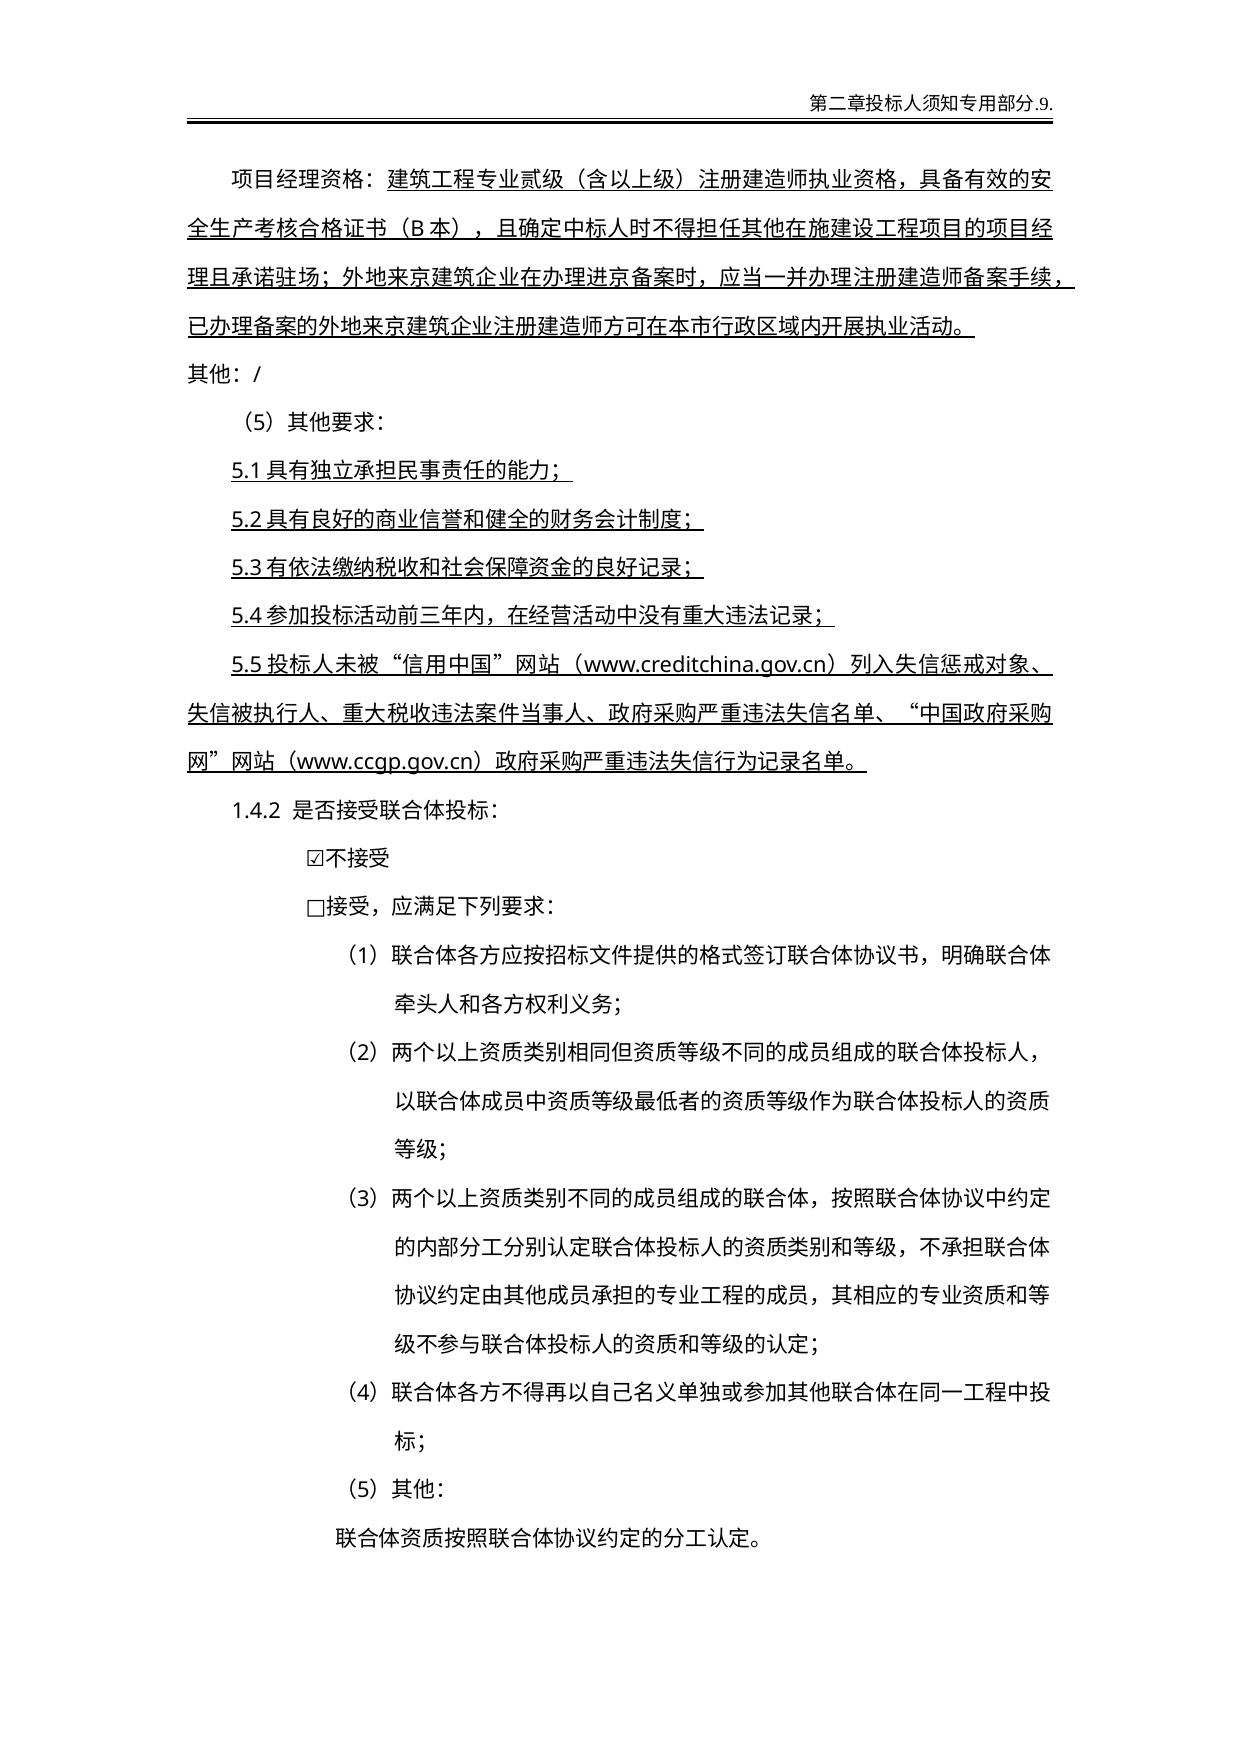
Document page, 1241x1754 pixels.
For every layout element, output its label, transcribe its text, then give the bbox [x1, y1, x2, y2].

text 1.4.2 是否接受联合体投标： [187, 792, 1053, 825]
text （5）其他要求： [187, 405, 1053, 437]
text 5.4参加投标活动前三年内，在经营活动中没有重大违法记录； [187, 598, 1053, 631]
text 5.2具有良好的商业信誉和健全的财务会计制度； [187, 502, 1053, 534]
text 5.5投标人未被“信用中国”网站（www.creditchina.gov.cn）列入失信惩戒对象、失信被执行人、重大税收违法案件当事人、政府采购严重违法失信名单、“中国政府采购网”网站（www.ccgp.gov.cn）政府采购严重违法失信行为记录名单。 [187, 647, 1053, 723]
text （3）两个以上资质类别不同的成员组成的联合体，按照联合体协议中约定的内部分工分别认定联合体投标人的资质类别和等级，不承担联合体协议约定由其他成员承担的专业工程的成员，其相应的专业资质和等级不参与联合体投标人的资质和等级的认定； [335, 1180, 1053, 1359]
text （4）联合体各方不得再以自己名义单独或参加其他联合体在同一工程中投标； [335, 1375, 1053, 1456]
text ☑不接受 [187, 841, 1053, 873]
text 其他：/ [187, 357, 1053, 389]
text （1）联合体各方应按招标文件提供的格式签订联合体协议书，明确联合体牵头人和各方权利义务； [335, 937, 1053, 1019]
text （2）两个以上资质类别相同但资质等级不同的成员组成的联合体投标人，以联合体成员中资质等级最低者的资质等级作为联合体投标人的资质等级； [335, 1034, 1053, 1164]
text 项目经理资格：建筑工程专业贰级（含以上级）注册建造师执业资格，具备有效的安全生产考核合格证书（B本），且确定中标人时不得担任其他在施建设工程项目的项目经理且承诺驻场；外地来京建筑企业在办理进京备案时，应当一并办理注册建造师备案手续，已办理备案的外地来京建筑企业注册建造师方可在本市行政区域内开展执业活动。 [187, 289, 1053, 341]
text 5.1具有独立承担民事责任的能力； [187, 453, 1053, 486]
text （5）其他： [335, 1472, 1053, 1504]
text 5.5投标人未被“信用中国”网站（www.creditchina.gov.cn）列入失信惩戒对象、失信被执行人、重大税收违法案件当事人、政府采购严重违法失信名单、“中国政府采购网”网站（www.ccgp.gov.cn）政府采购严重违法失信行为记录名单。 [187, 724, 1053, 777]
text 项目经理资格：建筑工程专业贰级（含以上级）注册建造师执业资格，具备有效的安全生产考核合格证书（B本），且确定中标人时不得担任其他在施建设工程项目的项目经理且承诺驻场；外地来京建筑企业在办理进京备案时，应当一并办理注册建造师备案手续，已办理备案的外地来京建筑企业注册建造师方可在本市行政区域内开展执业活动。 [187, 240, 1053, 287]
text 项目经理资格：建筑工程专业贰级（含以上级）注册建造师执业资格，具备有效的安全生产考核合格证书（B本），且确定中标人时不得担任其他在施建设工程项目的项目经理且承诺驻场；外地来京建筑企业在办理进京备案时，应当一并办理注册建造师备案手续，已办理备案的外地来京建筑企业注册建造师方可在本市行政区域内开展执业活动。 [187, 162, 1053, 238]
text □接受，应满足下列要求： [187, 889, 1053, 922]
text 联合体资质按照联合体协议约定的分工认定。 [335, 1520, 1053, 1553]
text 5.3有依法缴纳税收和社会保障资金的良好记录； [187, 550, 1053, 582]
